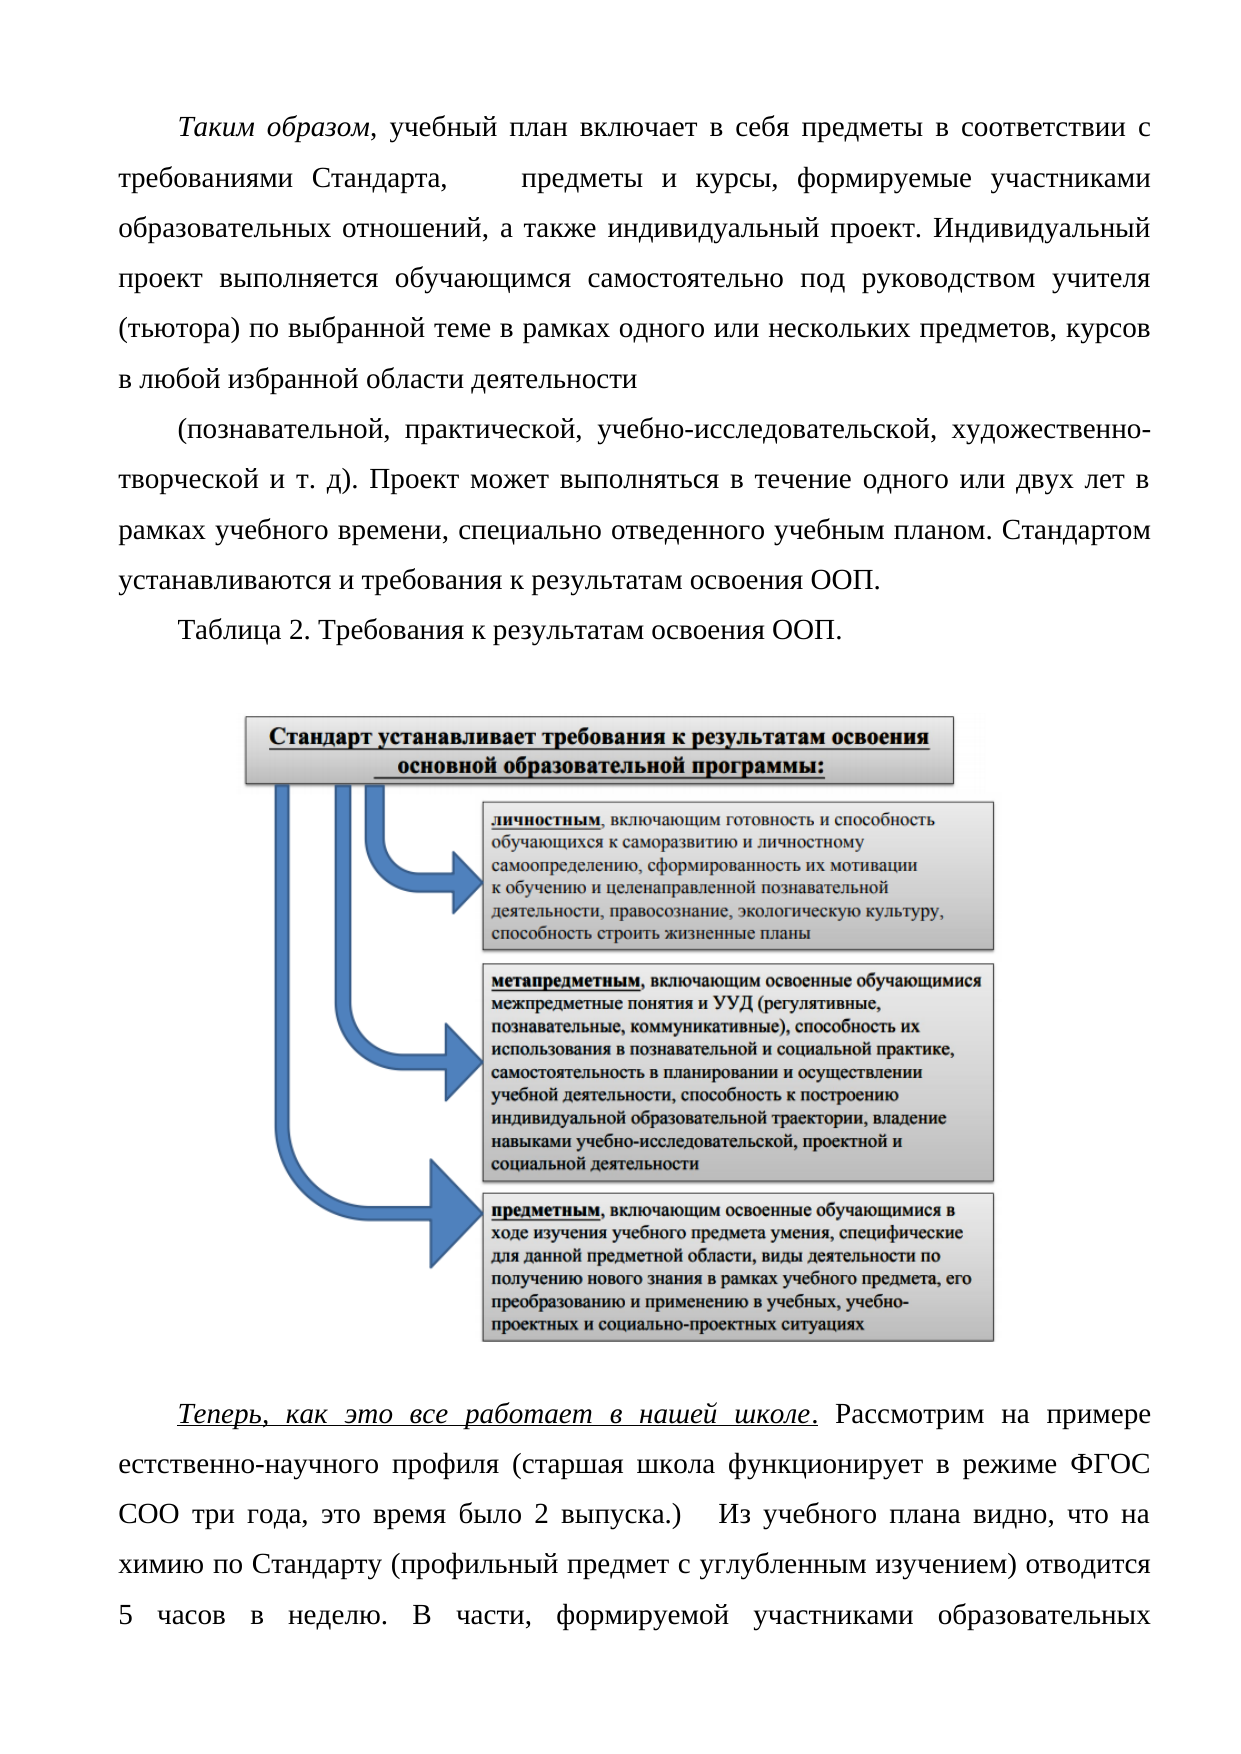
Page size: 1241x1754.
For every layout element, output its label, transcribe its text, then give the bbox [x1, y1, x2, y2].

text Таким образом, учебный план включает в себя предметы в соответствии с требованиями Стандарта, предметы и курсы, формируемые участниками образовательных отношений, а также индивидуальный проект. Индивидуальный проект выполняется обучающимся самостоятельно под руководством учителя (тьютора) по выбранной теме в рамках одного или нескольких предметов, курсов в любой избранной области деятельности [118, 109, 1152, 394]
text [118, 1396, 1152, 1631]
text Таблица 2. Требования к результатам освоения ООП. [118, 612, 1152, 646]
text (познавательной, практической, учебно-исследовательской, художественно-творческой и т. д). Проект может выполняться в течение одного или двух лет в рамках учебного времени, специально отведенного учебным планом. Стандартом устанавливаются и требования к результатам освоения ООП. [118, 411, 1152, 596]
picture [177, 713, 1015, 1342]
